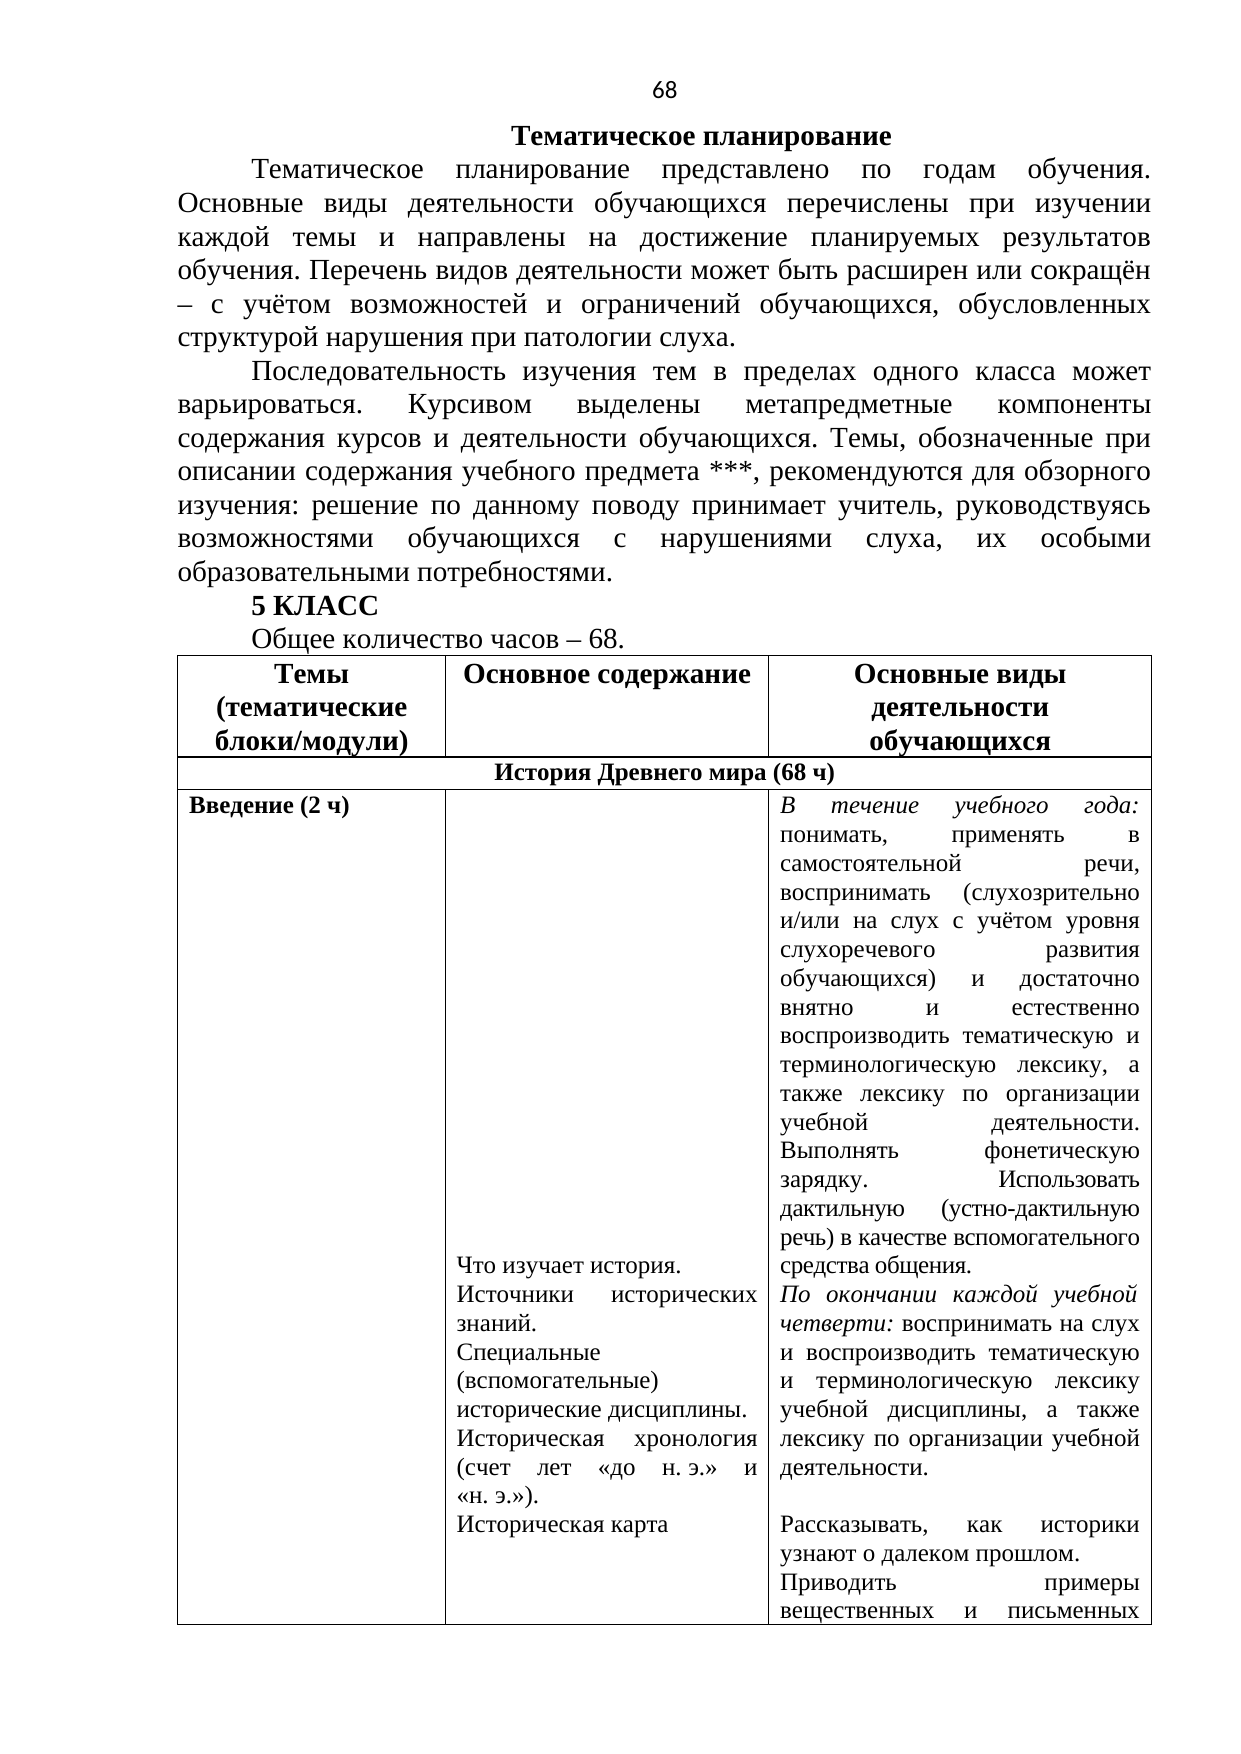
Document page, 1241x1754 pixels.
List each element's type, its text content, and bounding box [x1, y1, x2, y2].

table_header Темы (тематические блоки/модули) [178, 656, 445, 756]
text Общее количество часов – 68. [177, 621, 1152, 655]
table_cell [769, 790, 1151, 1624]
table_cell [446, 790, 768, 1624]
text Тематическое планирование представлено по годам обучения. Основные виды деятельности обучающихся перечислены при изучении каждой темы и направлены на достижение планируемых результатов обучения. Перечень видов деятельности может быть расширен или сокращён – с учётом возможностей и ограничений обучающихся, обусловленных структурой нарушения при патологии слуха. [177, 152, 1152, 353]
table_cell Введение (2 ч) [178, 790, 445, 1624]
text Последовательность изучения тем в пределах одного класса может варьироваться. Курсивом выделены метапредметные компоненты содержания курсов и деятельности обучающихся. Темы, обозначенные при описании содержания учебного предмета ***, рекомендуются для обзорного изучения: решение по данному поводу принимает учитель, руководствуясь возможностями обучающихся с нарушениями слуха, их особыми образовательными потребностями. [177, 353, 1152, 588]
table_header Основное содержание [446, 656, 768, 756]
text 5 КЛАСС [177, 588, 1152, 621]
table_cell История Древнего мира (68 ч) [178, 758, 1151, 789]
table_header Основные виды деятельности обучающихся [769, 656, 1151, 756]
text Тематическое планирование [177, 118, 1152, 152]
